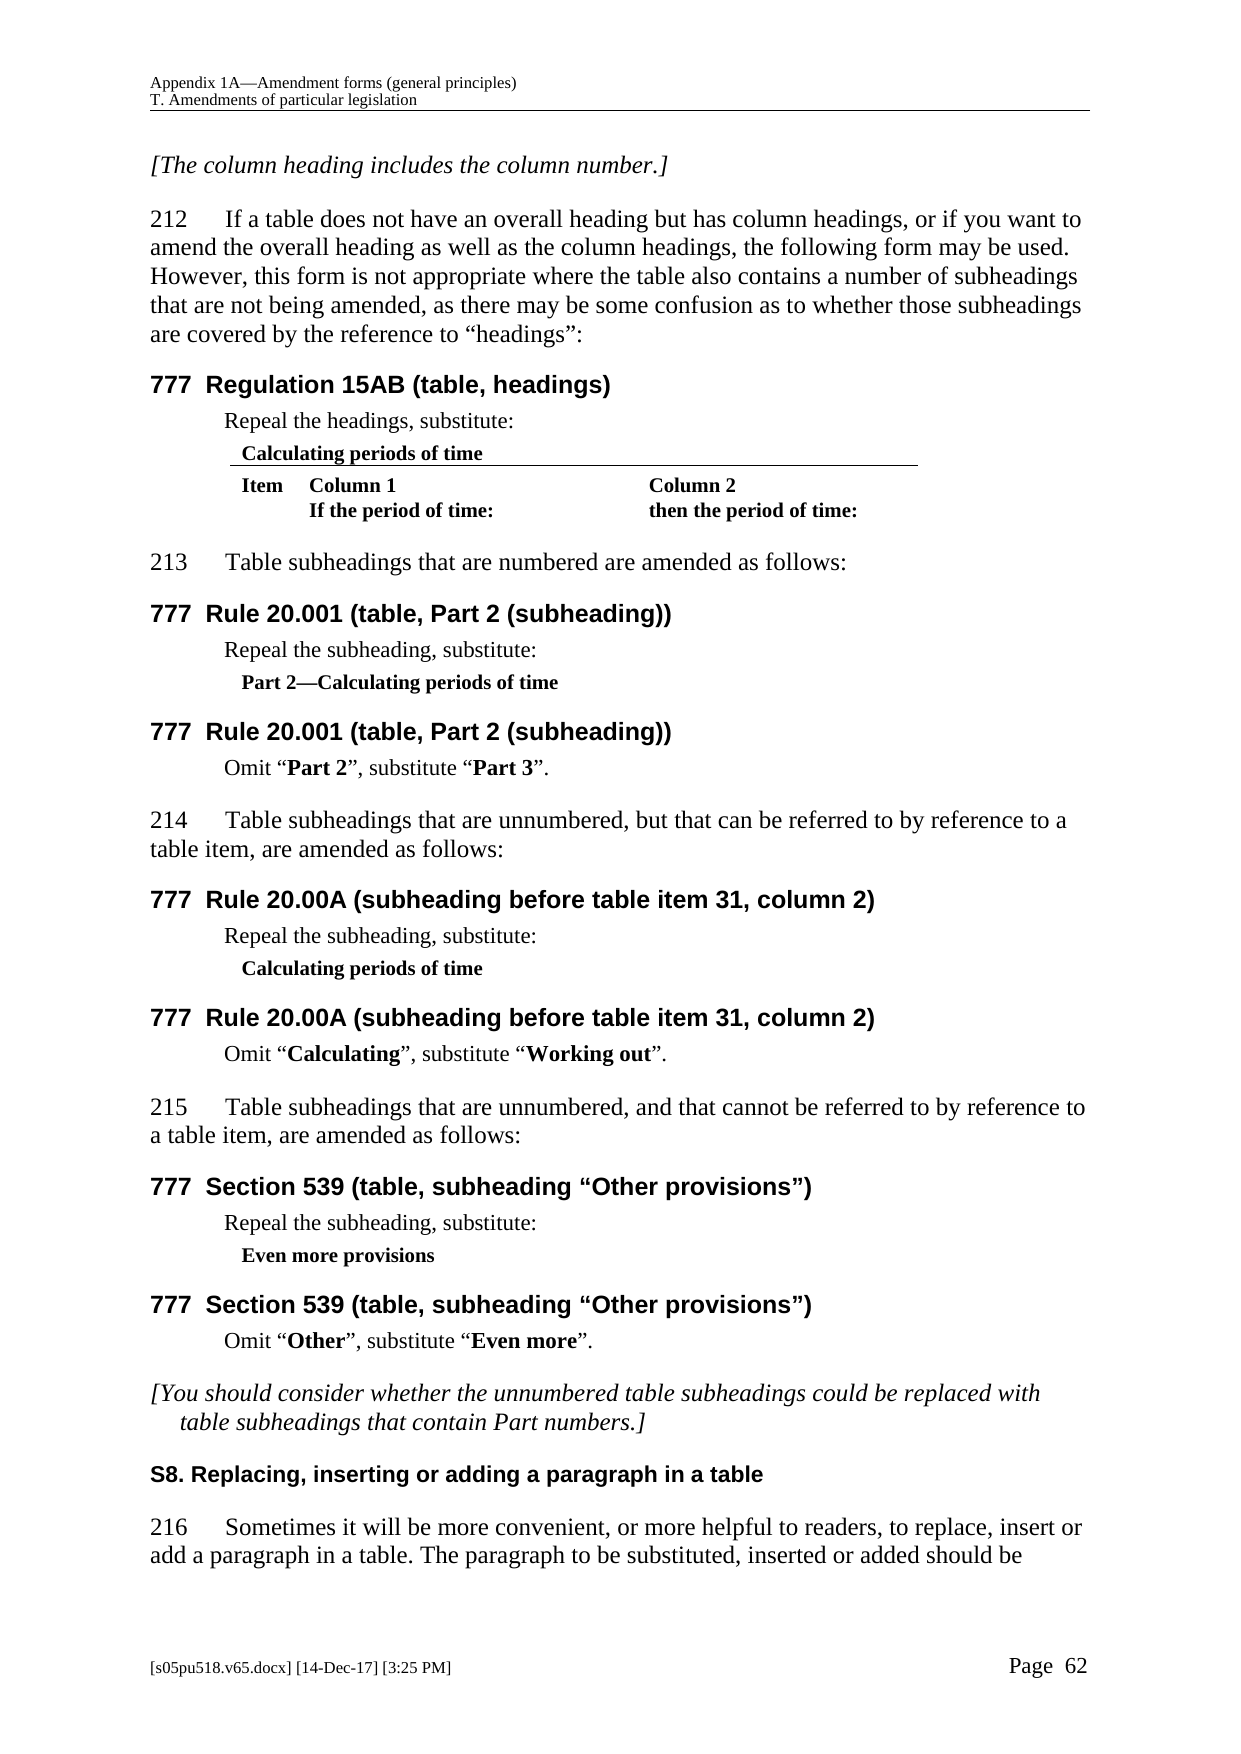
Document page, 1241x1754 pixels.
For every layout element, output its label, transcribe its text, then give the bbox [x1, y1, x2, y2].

text [The column heading includes the column number.] [150, 150, 1090, 179]
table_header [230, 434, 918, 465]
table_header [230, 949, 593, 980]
text 777 Rule 20.00A (subheading before table item 31, column 2) [150, 1003, 1090, 1032]
text Omit “Calculating”, substitute “Working out”. [224, 1040, 1090, 1067]
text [150, 1512, 1090, 1569]
text 777 Regulation 15AB (table, headings) [150, 370, 1090, 399]
text Table subheadings that are unnumbered, and that cannot be referred to by reference to a table item, are amended as follows: [150, 1092, 1090, 1149]
text Repeal the subheading, substitute: [224, 923, 1090, 949]
text S8. Replacing, inserting or adding a paragraph in a table [150, 1461, 1090, 1487]
text 777 Section 539 (table, subheading “Other provisions”) [150, 1289, 1090, 1318]
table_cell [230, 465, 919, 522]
text Omit “Other”, substitute “Even more”. [224, 1327, 1090, 1353]
text If a table does not have an overall heading but has column headings, or if you want to amend the overall heading as well as the column headings, the following form may be used. However, this form is not appropriate where the table also contains a number of subheadings that are not being amended, as there may be some confusion as to whether those subheadings are covered by the reference to “headings”: [150, 204, 1090, 347]
text Omit “Part 2”, substitute “Part 3”. [224, 754, 1090, 780]
text 777 Rule 20.00A (subheading before table item 31, column 2) [150, 886, 1090, 914]
text 777 Section 539 (table, subheading “Other provisions”) [150, 1172, 1090, 1201]
text Repeal the subheading, substitute: [224, 1209, 1090, 1235]
text Repeal the subheading, substitute: [224, 636, 1090, 662]
text [You should consider whether the unnumbered table subheadings could be replaced with table subheadings that contain Part numbers.] [150, 1378, 1090, 1436]
text Table subheadings that are unnumbered, but that can be referred to by reference to a table item, are amended as follows: [150, 805, 1090, 863]
text 777 Rule 20.001 (table, Part 2 (subheading)) [150, 717, 1090, 745]
text Repeal the headings, substitute: [224, 407, 1090, 434]
text Table subheadings that are numbered are amended as follows: [150, 547, 1090, 576]
text 777 Rule 20.001 (table, Part 2 (subheading)) [150, 599, 1090, 628]
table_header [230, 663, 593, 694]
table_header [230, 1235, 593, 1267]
